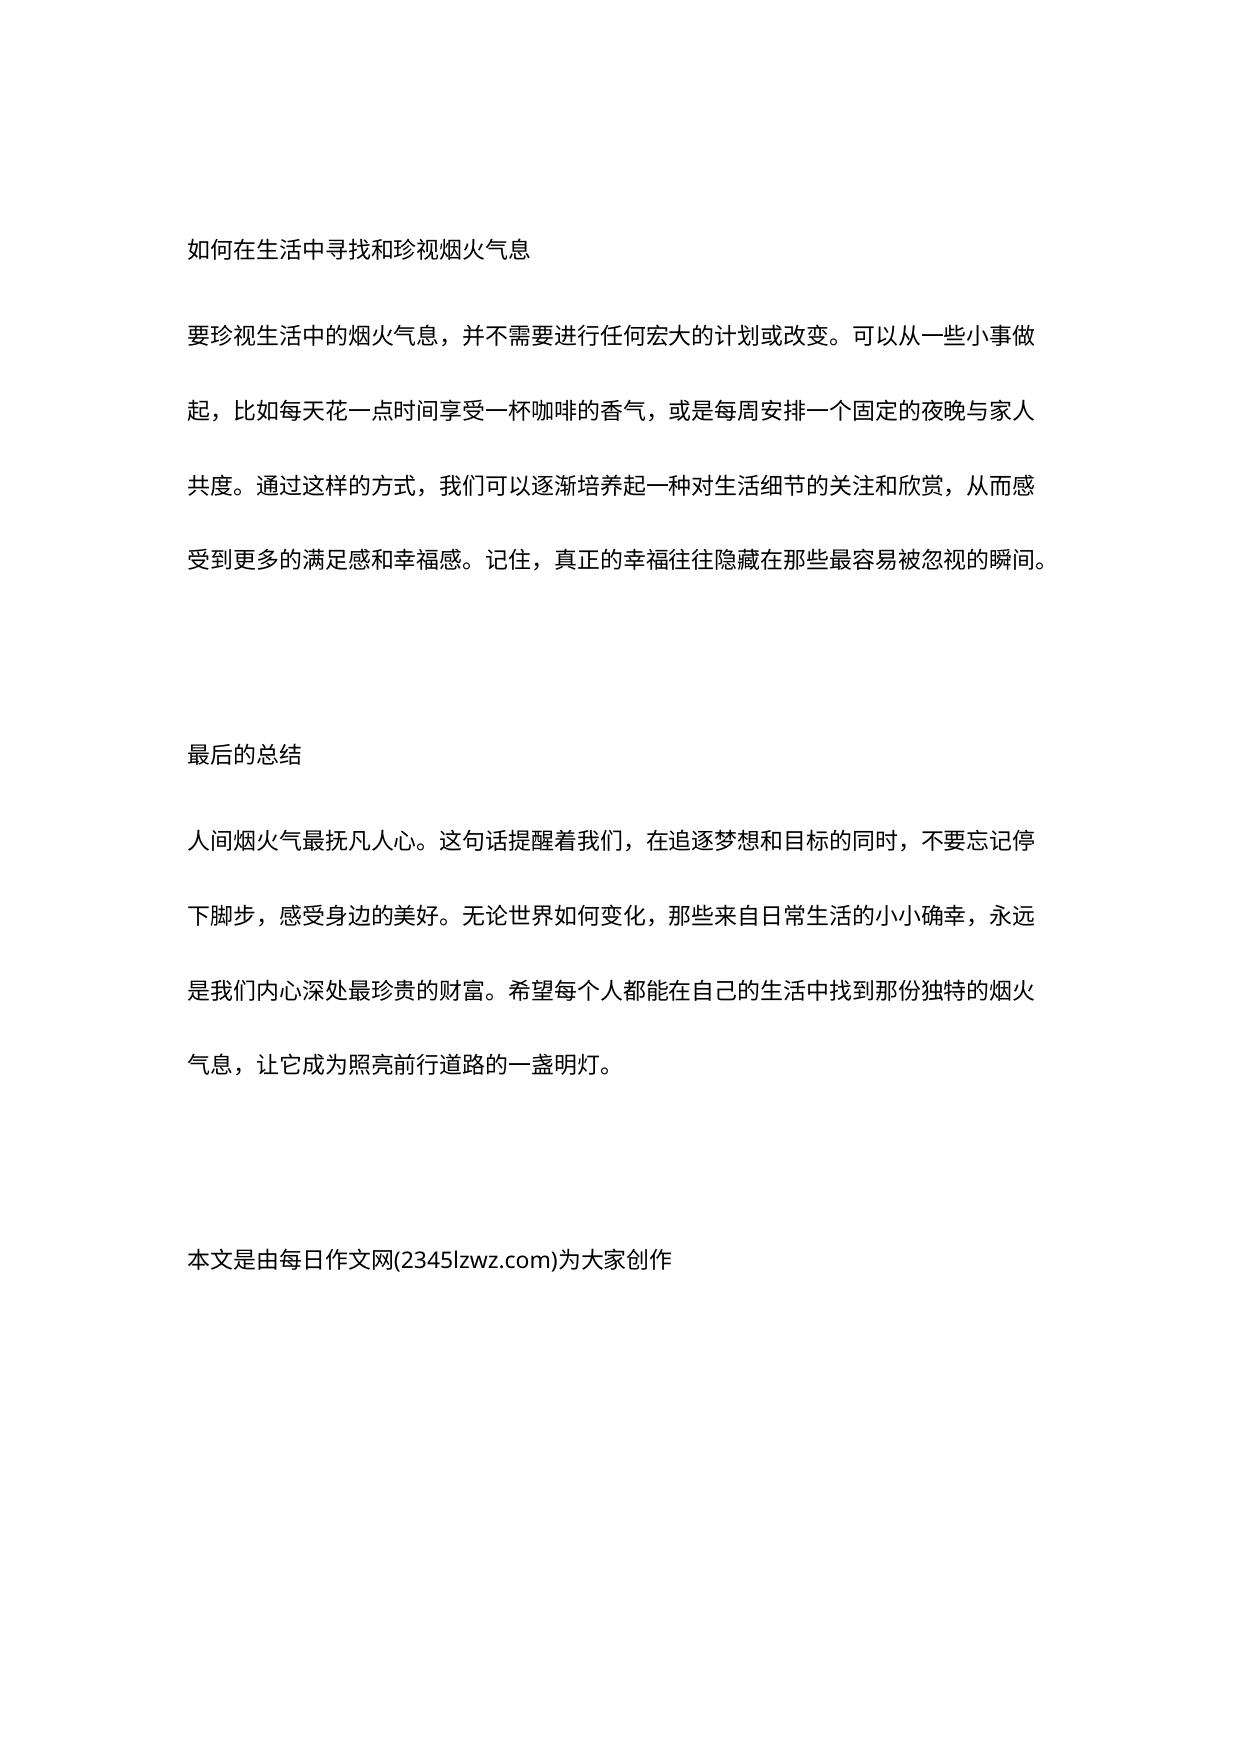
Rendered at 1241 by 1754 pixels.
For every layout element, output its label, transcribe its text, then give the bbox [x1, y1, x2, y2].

text 如何在生活中寻找和珍视烟火气息 [187, 216, 1053, 281]
text 人间烟火气最抚凡人心。这句话提醒着我们，在追逐梦想和目标的同时，不要忘记停下脚步，感受身边的美好。无论世界如何变化，那些来自日常生活的小小确幸，永远是我们内心深处最珍贵的财富。希望每个人都能在自己的生活中找到那份独特的烟火气息，让它成为照亮前行道路的一盏明灯。 [187, 807, 1053, 1096]
text 要珍视生活中的烟火气息，并不需要进行任何宏大的计划或改变。可以从一些小事做起，比如每天花一点时间享受一杯咖啡的香气，或是每周安排一个固定的夜晚与家人共度。通过这样的方式，我们可以逐渐培养起一种对生活细节的关注和欣赏，从而感受到更多的满足感和幸福感。记住，真正的幸福往往隐藏在那些最容易被忽视的瞬间。 [187, 302, 1053, 591]
text 最后的总结 [187, 721, 1053, 786]
text 本文是由每日作文网(2345lzwz.com)为大家创作 [187, 1226, 1053, 1291]
